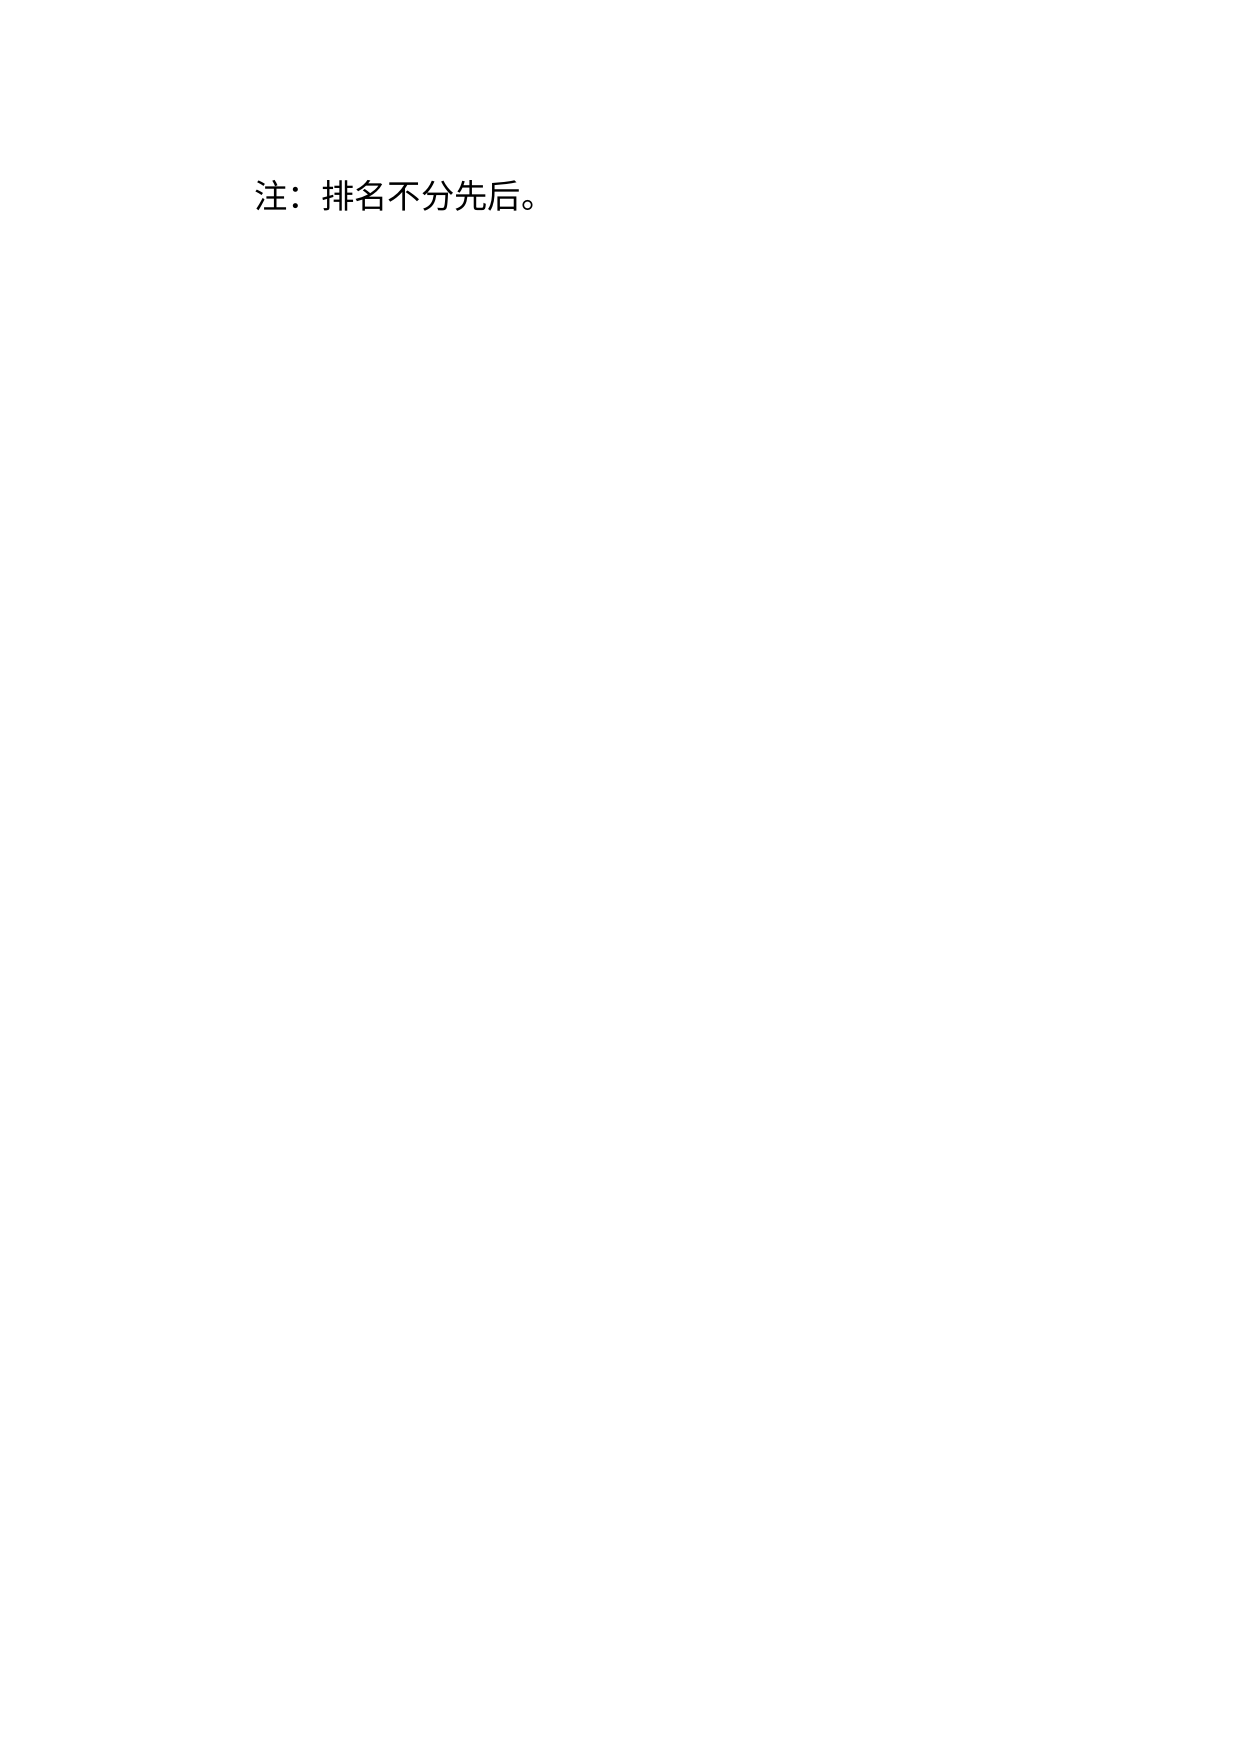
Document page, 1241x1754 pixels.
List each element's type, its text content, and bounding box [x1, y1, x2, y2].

text 注：排名不分先后。 [187, 162, 1053, 227]
